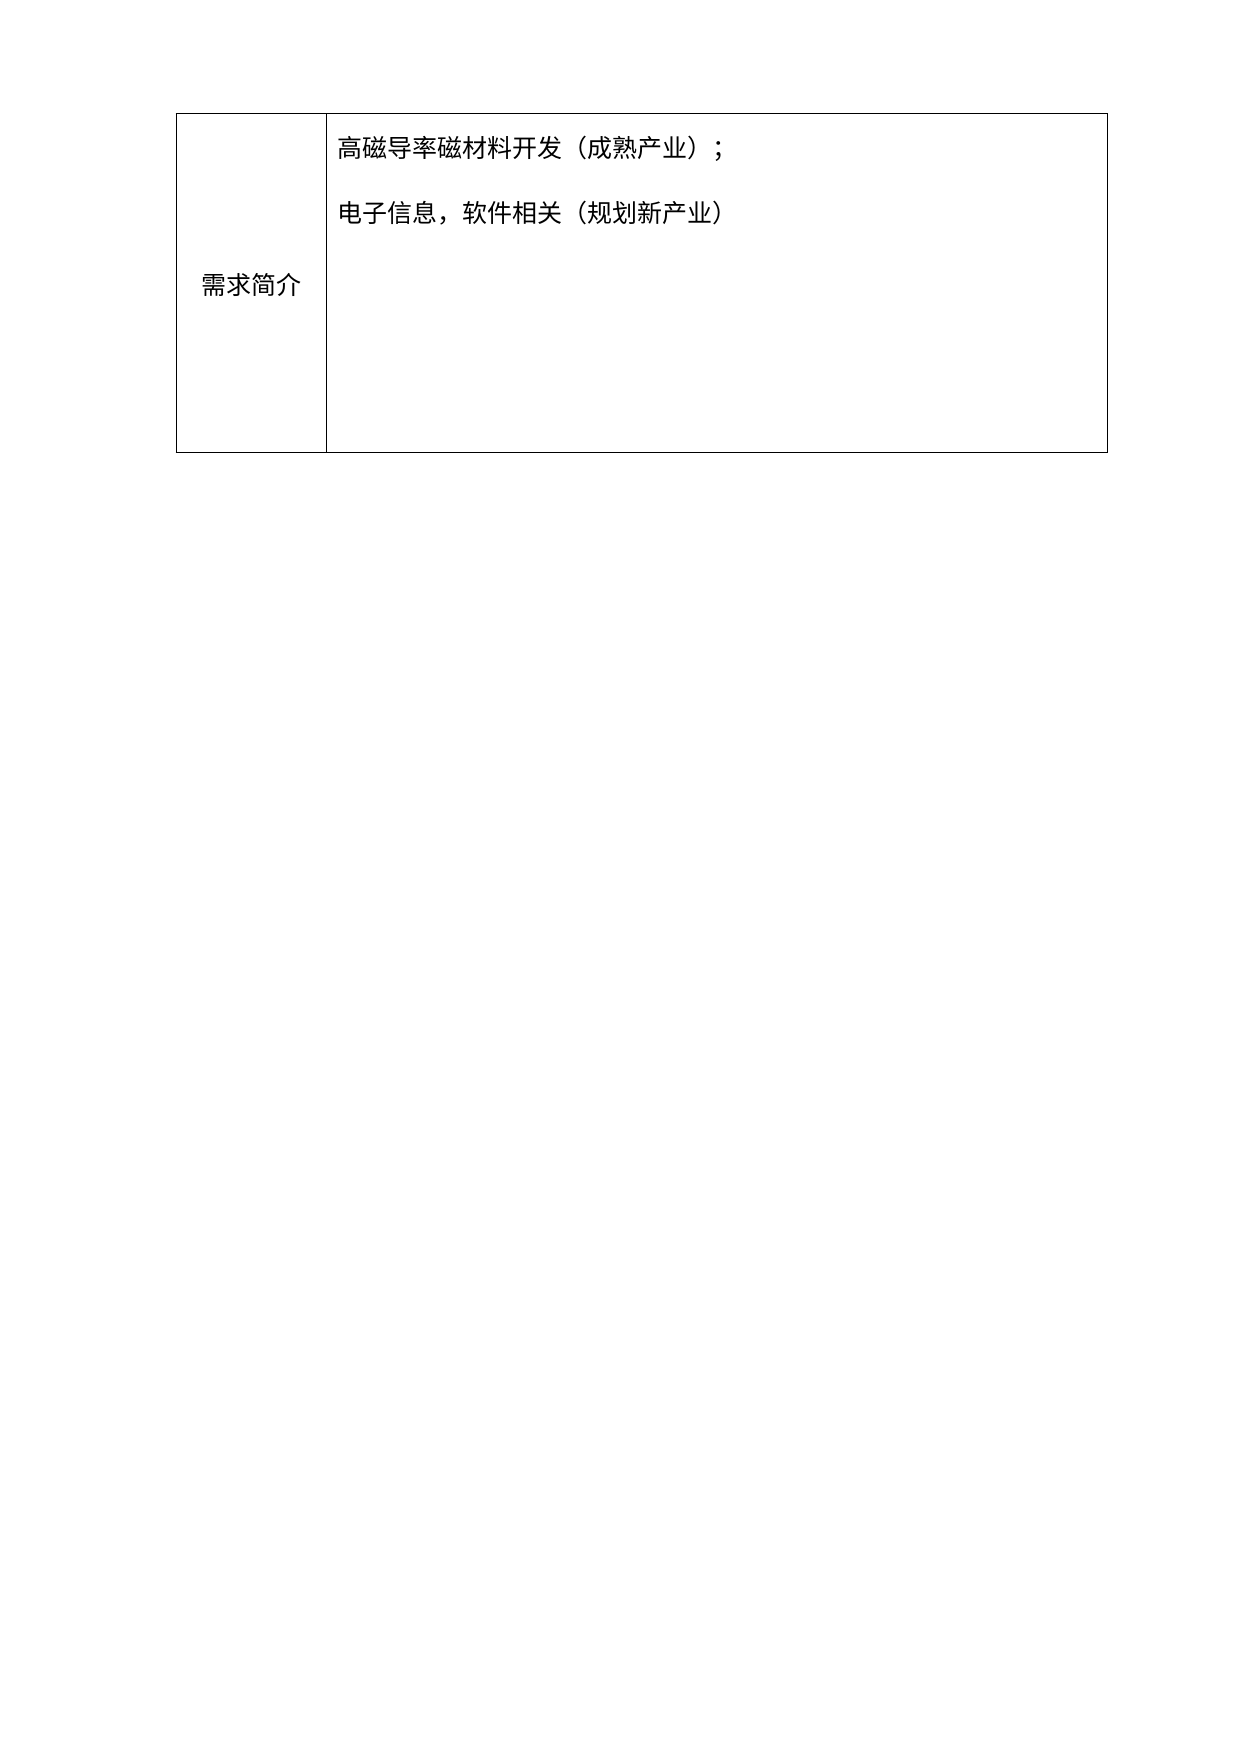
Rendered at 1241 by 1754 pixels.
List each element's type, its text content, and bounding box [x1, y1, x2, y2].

table_cell 需求简介 [177, 114, 326, 452]
table_cell 高磁导率磁材料开发（成熟产业）； 电子信息，软件相关（规划新产业） [327, 114, 1107, 452]
